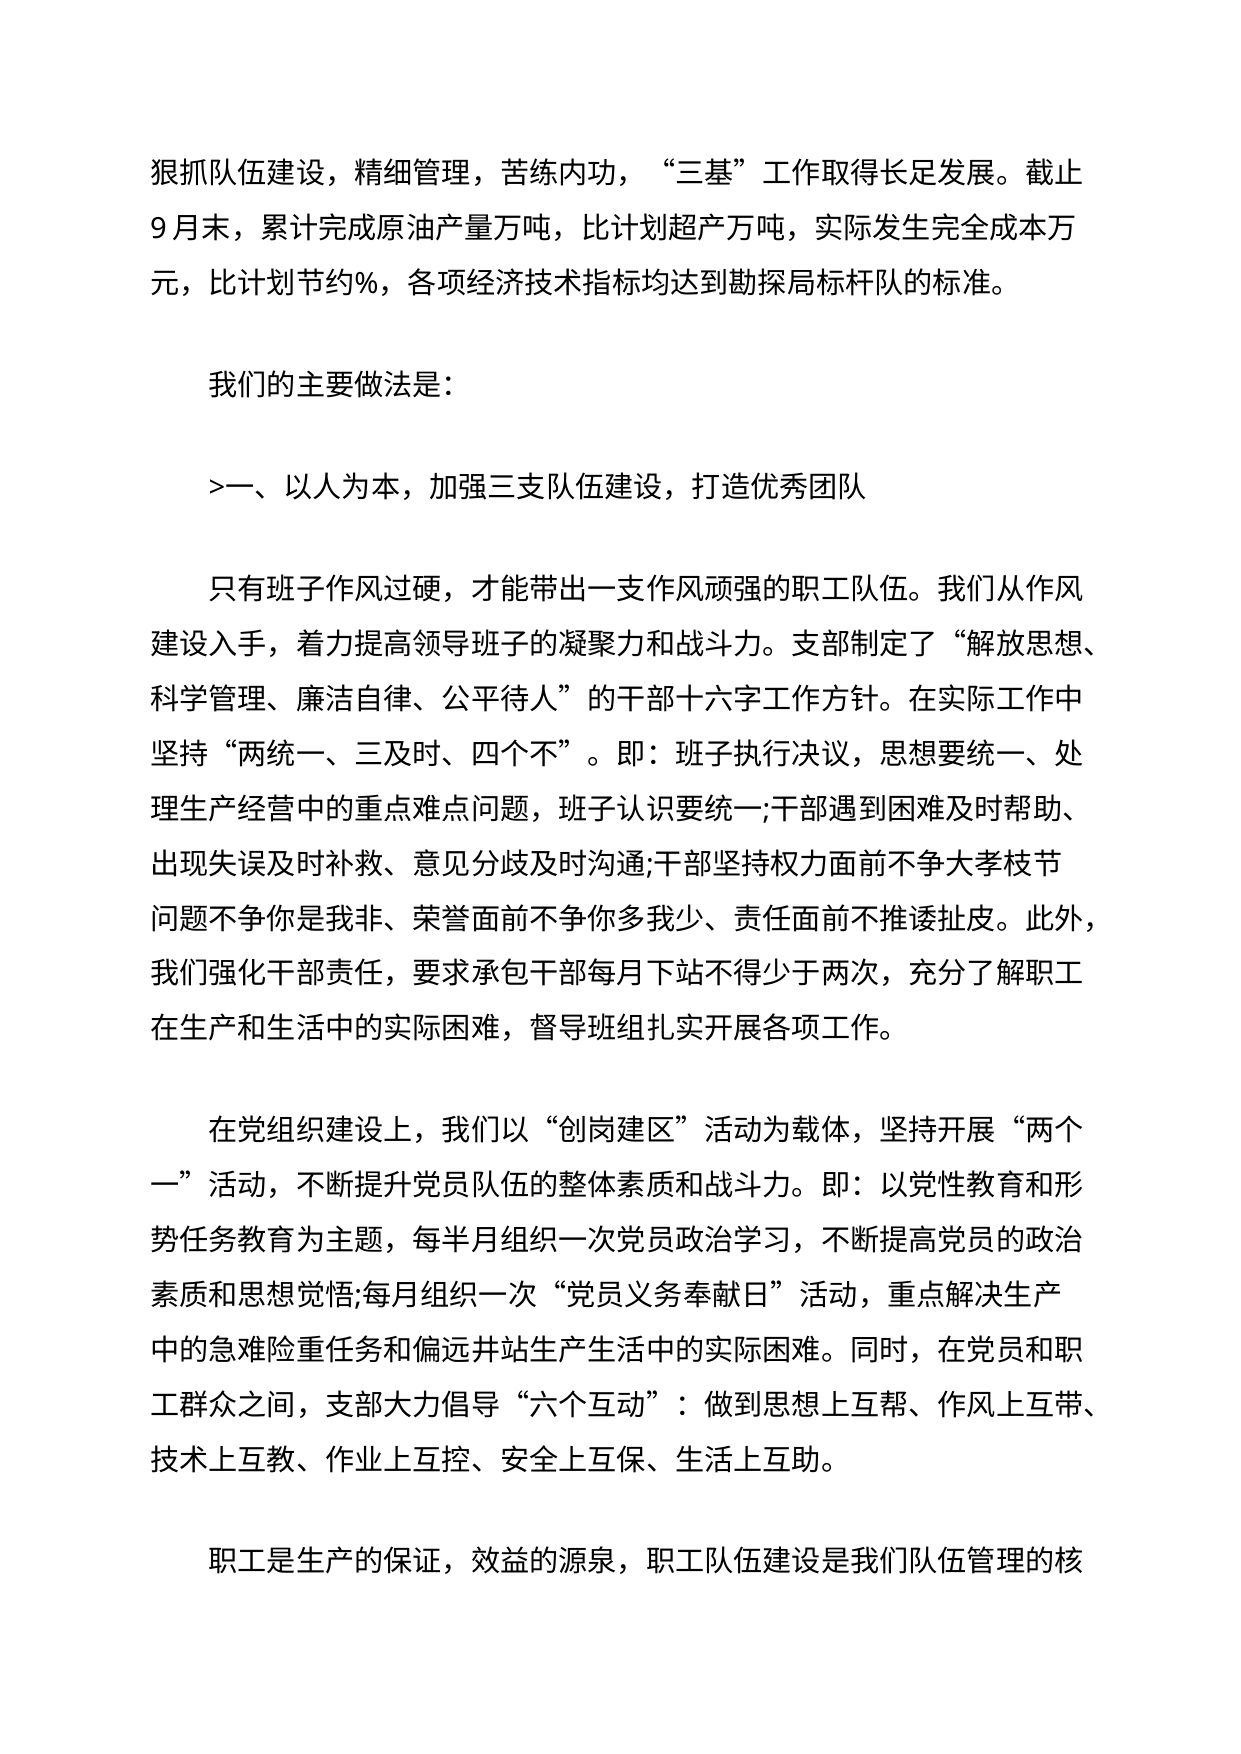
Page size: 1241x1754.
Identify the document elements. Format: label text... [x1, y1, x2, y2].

text 我们的主要做法是： [150, 362, 1090, 404]
text 只有班子作风过硬，才能带出一支作风顽强的职工队伍。我们从作风建设入手，着力提高领导班子的凝聚力和战斗力。支部制定了“解放思想、科学管理、廉洁自律、公平待人”的干部十六字工作方针。在实际工作中坚持“两统一、三及时、四个不”。即：班子执行决议，思想要统一、处理生产经营中的重点难点问题，班子认识要统一;干部遇到困难及时帮助、出现失误及时补救、意见分歧及时沟通;干部坚持权力面前不争大孝枝节问题不争你是我非、荣誉面前不争你多我少、责任面前不推诿扯皮。此外，我们强化干部责任，要求承包干部每月下站不得少于两次，充分了解职工在生产和生活中的实际困难，督导班组扎实开展各项工作。 [150, 566, 1090, 1047]
text >一、以人为本，加强三支队伍建设，打造优秀团队 [150, 464, 1090, 506]
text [150, 150, 1090, 302]
text 在党组织建设上，我们以“创岗建区”活动为载体，坚持开展“两个一”活动，不断提升党员队伍的整体素质和战斗力。即：以党性教育和形势任务教育为主题，每半月组织一次党员政治学习，不断提高党员的政治素质和思想觉悟;每月组织一次“党员义务奉献日”活动，重点解决生产中的急难险重任务和偏远井站生产生活中的实际困难。同时，在党员和职工群众之间，支部大力倡导“六个互动”：做到思想上互帮、作风上互带、技术上互教、作业上互控、安全上互保、生活上互助。 [150, 1107, 1090, 1478]
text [150, 1538, 1090, 1580]
